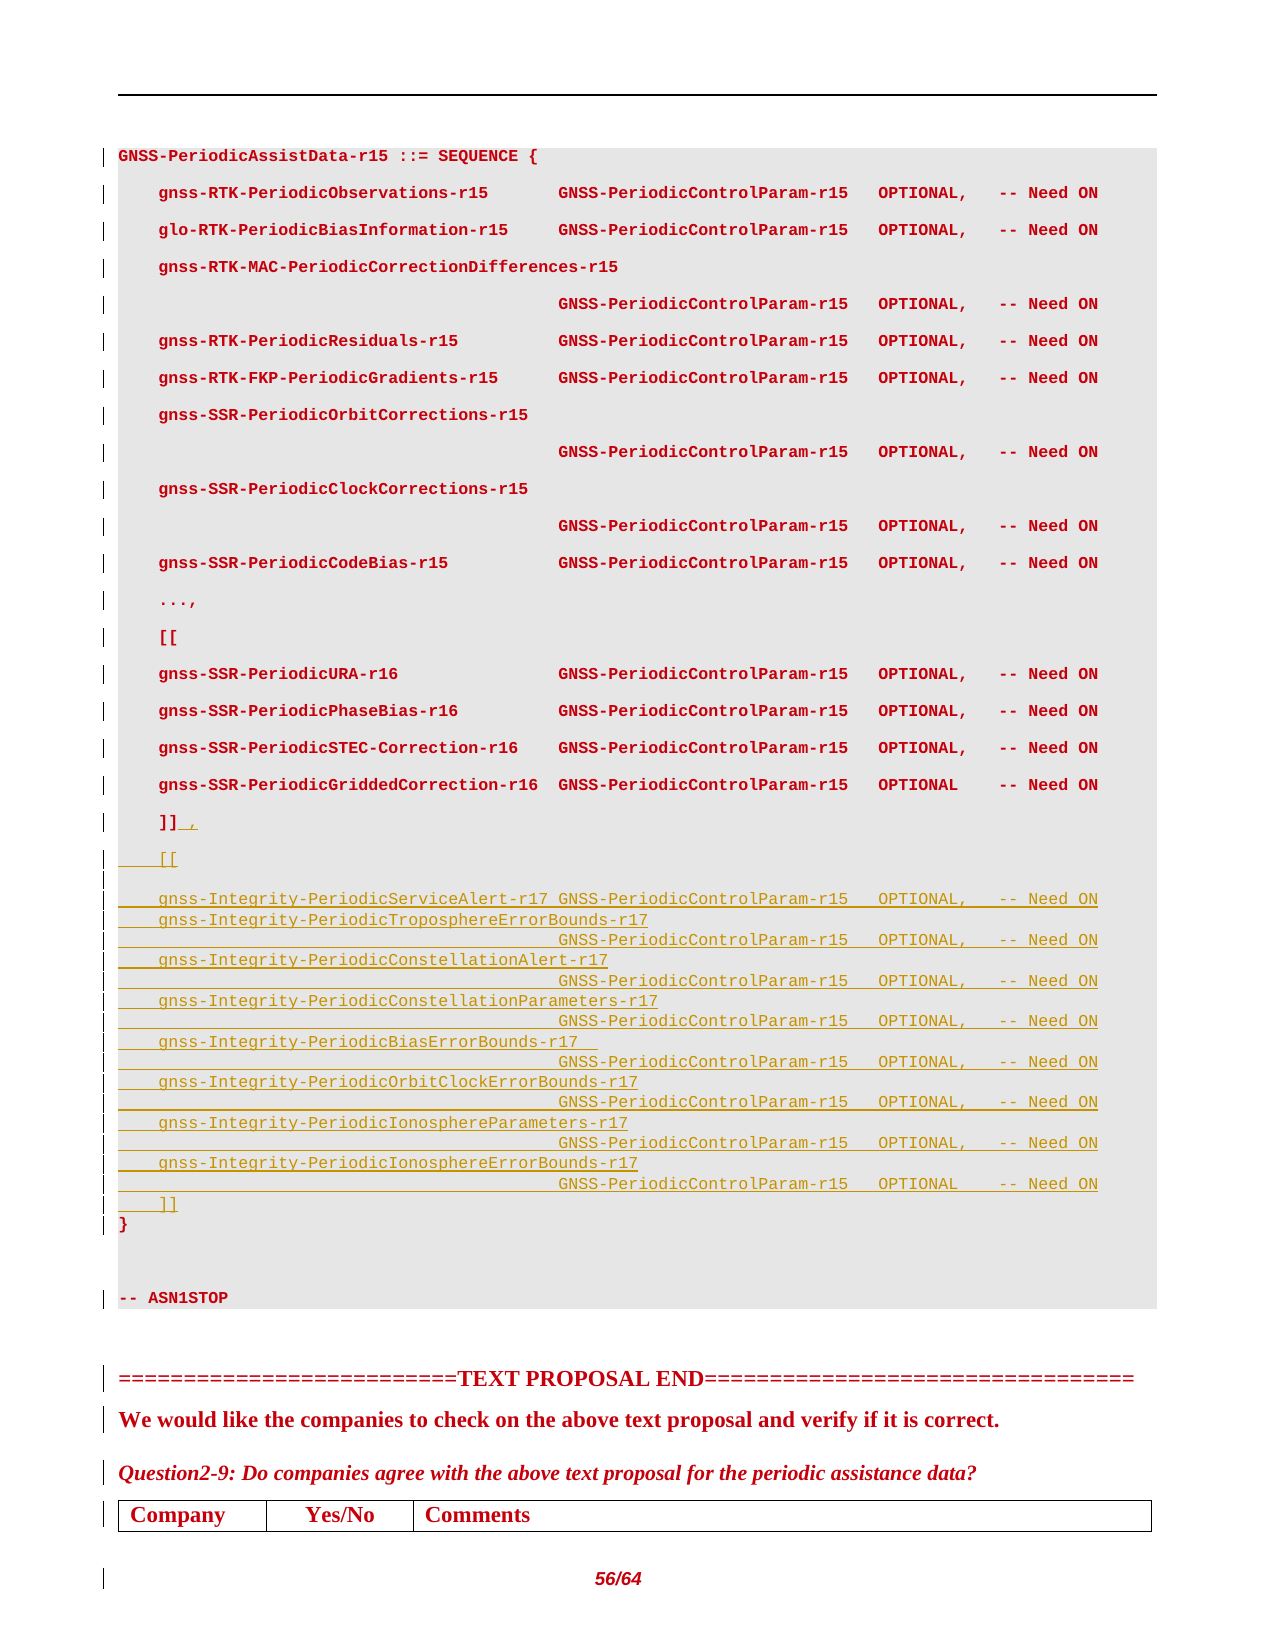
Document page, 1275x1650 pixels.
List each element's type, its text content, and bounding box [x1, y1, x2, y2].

text ..., [118, 591, 1157, 610]
table_header Company [119, 1501, 266, 1531]
text gnss-RTK-PeriodicObservations-r15 GNSS-PeriodicControlParam-r15 OPTIONAL, -- Need ON [118, 185, 1157, 203]
text GNSS-PeriodicAssistData-r15 ::= SEQUENCE { [118, 148, 1157, 167]
text } [118, 1216, 1157, 1235]
text ]] [118, 813, 1157, 832]
text gnss-SSR-PeriodicGriddedCorrection-r16 GNSS-PeriodicControlParam-r15 OPTIONAL -- Need ON [118, 776, 1157, 795]
text gnss-SSR-PeriodicClockCorrections-r15 [118, 481, 1157, 499]
text [[ [118, 628, 1157, 647]
table_header Comments [414, 1501, 1151, 1531]
text -- ASN1STOP [118, 1290, 1157, 1309]
text GNSS-PeriodicControlParam-r15 OPTIONAL, -- Need ON [118, 517, 1157, 536]
table_header Yes/No [267, 1501, 413, 1531]
text gnss-SSR-PeriodicOrbitCorrections-r15 [118, 407, 1157, 425]
text gnss-RTK-MAC-PeriodicCorrectionDifferences-r15 [118, 259, 1157, 277]
text We would like the companies to check on the above text proposal and verify if it is correct. [118, 1406, 1157, 1433]
text glo-RTK-PeriodicBiasInformation-r15 GNSS-PeriodicControlParam-r15 OPTIONAL, -- Need ON [118, 222, 1157, 241]
text gnss-RTK-PeriodicResiduals-r15 GNSS-PeriodicControlParam-r15 OPTIONAL, -- Need ON [118, 333, 1157, 351]
text GNSS-PeriodicControlParam-r15 OPTIONAL, -- Need ON [118, 296, 1157, 314]
text gnss-SSR-PeriodicURA-r16 GNSS-PeriodicControlParam-r15 OPTIONAL, -- Need ON [118, 665, 1157, 684]
text gnss-SSR-PeriodicPhaseBias-r16 GNSS-PeriodicControlParam-r15 OPTIONAL, -- Need ON [118, 702, 1157, 721]
text gnss-RTK-FKP-PeriodicGradients-r15 GNSS-PeriodicControlParam-r15 OPTIONAL, -- Need ON [118, 369, 1157, 388]
text gnss-SSR-PeriodicCodeBias-r15 GNSS-PeriodicControlParam-r15 OPTIONAL, -- Need ON [118, 554, 1157, 573]
text GNSS-PeriodicControlParam-r15 OPTIONAL, -- Need ON [118, 443, 1157, 462]
text ==========================TEXT PROPOSAL END================================= [118, 1365, 1157, 1392]
subtitle Question2-9: Do companies agree with the above text proposal for the periodic assistance data? [118, 1460, 1157, 1485]
text gnss-SSR-PeriodicSTEC-Correction-r16 GNSS-PeriodicControlParam-r15 OPTIONAL, -- Need ON [118, 739, 1157, 758]
